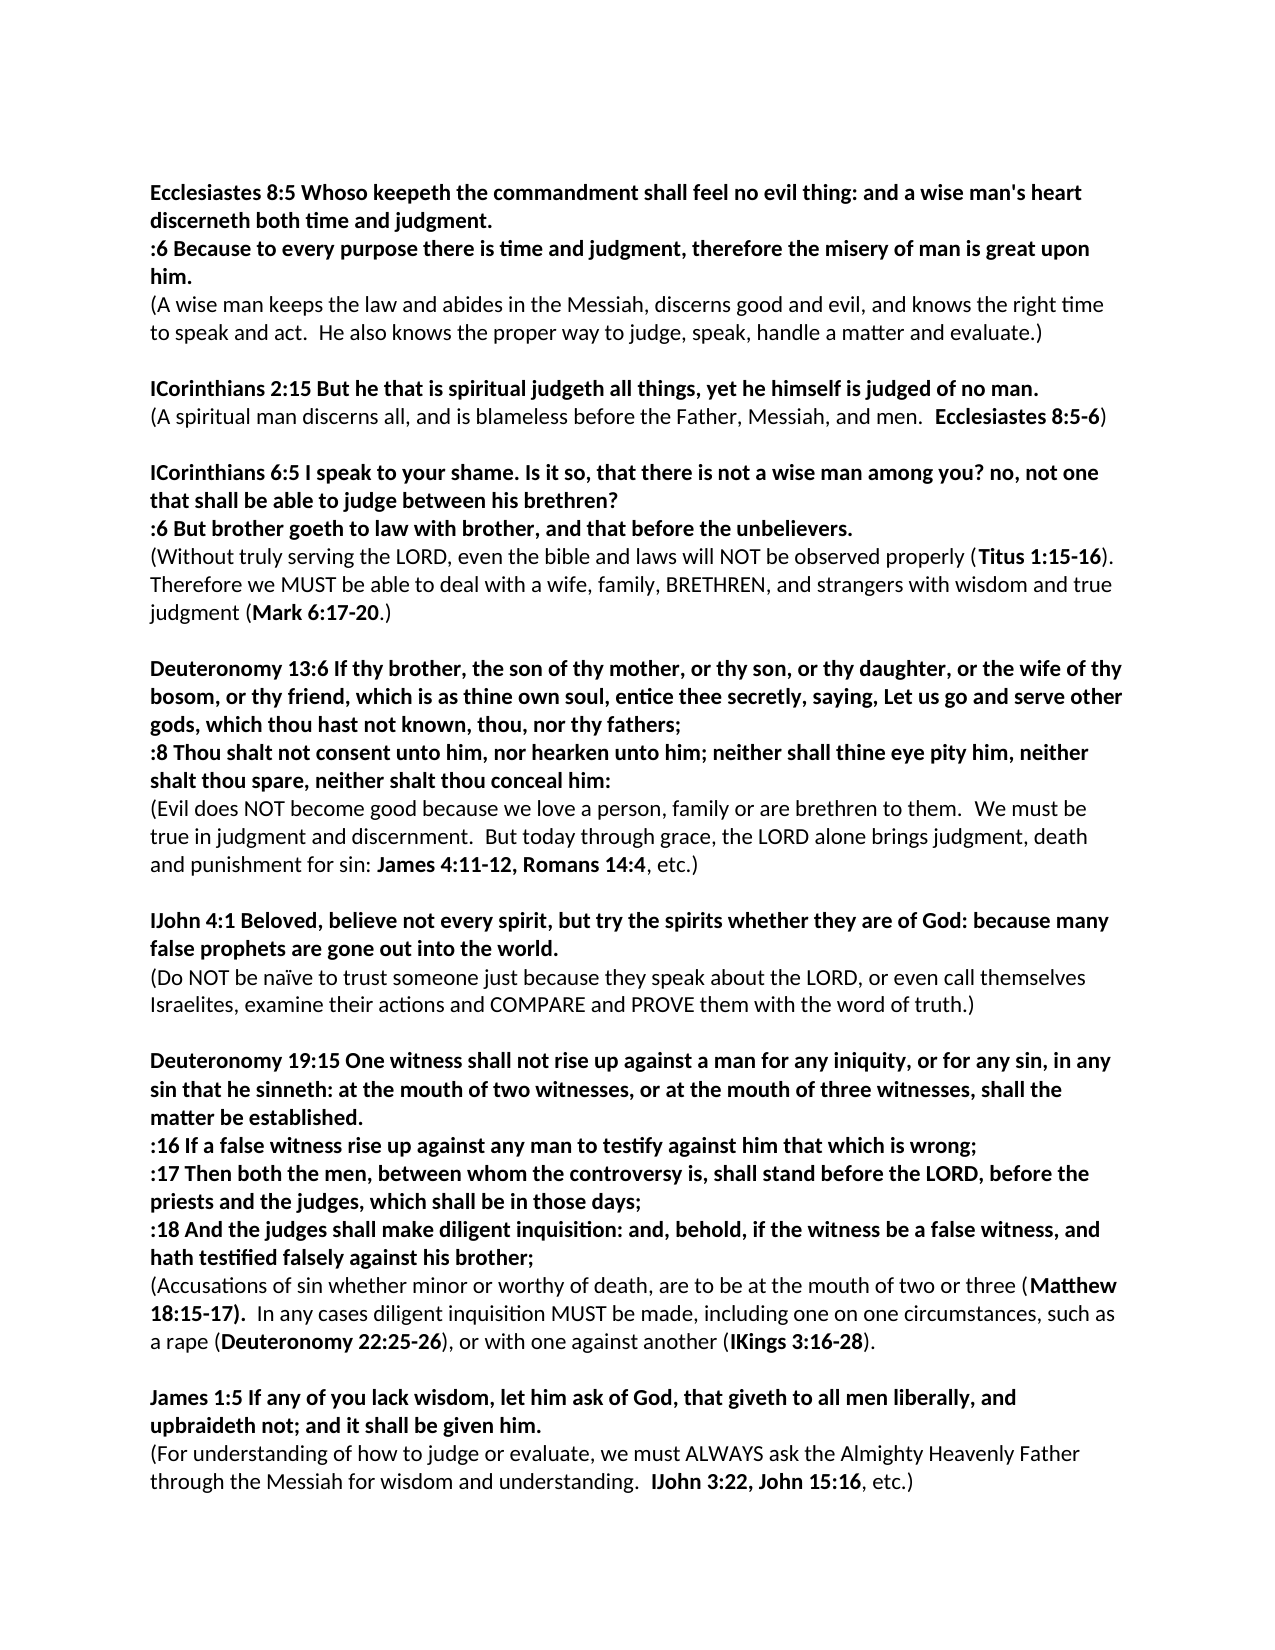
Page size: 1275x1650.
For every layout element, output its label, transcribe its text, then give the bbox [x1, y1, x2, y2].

text (Do NOT be naïve to trust someone just because they speak about the LORD, or even call themselves Israelites, examine their actions and COMPARE and PROVE them with the word of truth.) [150, 963, 1125, 1019]
text :16 If a false witness rise up against any man to testify against him that which is wrong; [150, 1131, 1125, 1159]
text (A wise man keeps the law and abides in the Messiah, discerns good and evil, and knows the right time to speak and act. He also knows the proper way to judge, speak, handle a matter and evaluate.) [150, 290, 1125, 346]
text ICorinthians 6:5 I speak to your shame. Is it so, that there is not a wise man among you? no, not one that shall be able to judge between his brethren? [150, 458, 1125, 514]
text :6 Because to every purpose there is time and judgment, therefore the misery of man is great upon him. [150, 234, 1125, 290]
text Deuteronomy 13:6 If thy brother, the son of thy mother, or thy son, or thy daughter, or the wife of thy bosom, or thy friend, which is as thine own soul, entice thee secretly, saying, Let us go and serve other gods, which thou hast not known, thou, nor thy fathers; [150, 654, 1125, 738]
text (A spiritual man discerns all, and is blameless before the Father, Messiah, and men. Ecclesiastes 8:5-6) [150, 402, 1125, 430]
text James 1:5 If any of you lack wisdom, let him ask of God, that giveth to all men liberally, and upbraideth not; and it shall be given him. [150, 1383, 1125, 1439]
text IJohn 4:1 Beloved, believe not every spirit, but try the spirits whether they are of God: because many false prophets are gone out into the world. [150, 907, 1125, 963]
text (Without truly serving the LORD, even the bible and laws will NOT be observed properly (Titus 1:15-16). Therefore we MUST be able to deal with a wife, family, BRETHREN, and strangers with wisdom and true judgment (Mark 6:17-20.) [150, 542, 1125, 626]
text (For understanding of how to judge or evaluate, we must ALWAYS ask the Almighty Heavenly Father through the Messiah for wisdom and understanding. IJohn 3:22, John 15:16, etc.) [150, 1439, 1125, 1495]
text :18 And the judges shall make diligent inquisition: and, behold, if the witness be a false witness, and hath testified falsely against his brother; [150, 1215, 1125, 1271]
text (Evil does NOT become good because we love a person, family or are brethren to them. We must be true in judgment and discernment. But today through grace, the LORD alone brings judgment, death and punishment for sin: James 4:11-12, Romans 14:4, etc.) [150, 794, 1125, 878]
text :17 Then both the men, between whom the controversy is, shall stand before the LORD, before the priests and the judges, which shall be in those days; [150, 1159, 1125, 1215]
text :6 But brother goeth to law with brother, and that before the unbelievers. [150, 514, 1125, 542]
text Deuteronomy 19:15 One witness shall not rise up against a man for any iniquity, or for any sin, in any sin that he sinneth: at the mouth of two witnesses, or at the mouth of three witnesses, shall the matter be established. [150, 1047, 1125, 1131]
text :8 Thou shalt not consent unto him, nor hearken unto him; neither shall thine eye pity him, neither shalt thou spare, neither shalt thou conceal him: [150, 738, 1125, 794]
text Ecclesiastes 8:5 Whoso keepeth the commandment shall feel no evil thing: and a wise man's heart discerneth both time and judgment. [150, 178, 1125, 234]
text (Accusations of sin whether minor or worthy of death, are to be at the mouth of two or three (Matthew 18:15-17). In any cases diligent inquisition MUST be made, including one on one circumstances, such as a rape (Deuteronomy 22:25-26), or with one against another (IKings 3:16-28). [150, 1271, 1125, 1355]
text ICorinthians 2:15 But he that is spiritual judgeth all things, yet he himself is judged of no man. [150, 374, 1125, 402]
